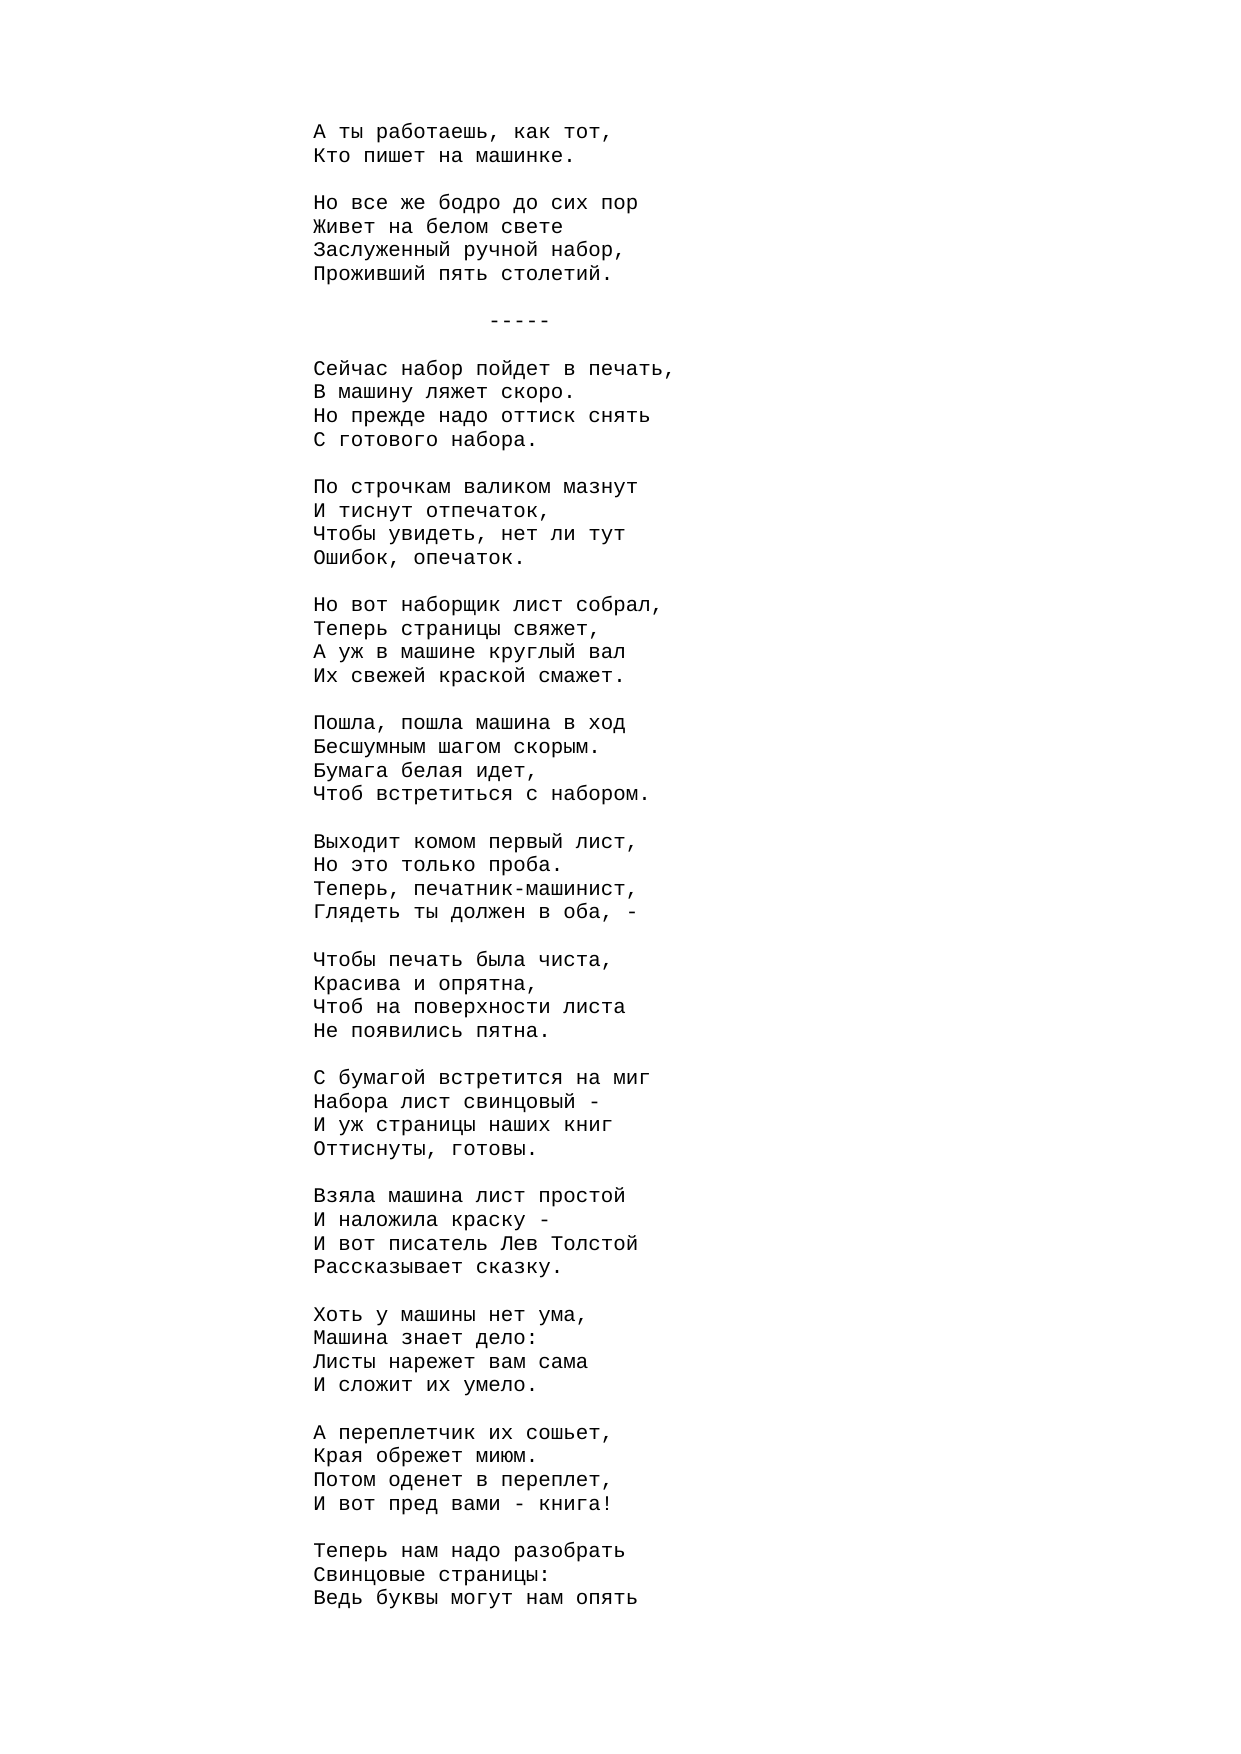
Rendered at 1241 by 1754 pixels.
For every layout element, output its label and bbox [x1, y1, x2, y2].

table_header [48, 118, 1159, 1614]
